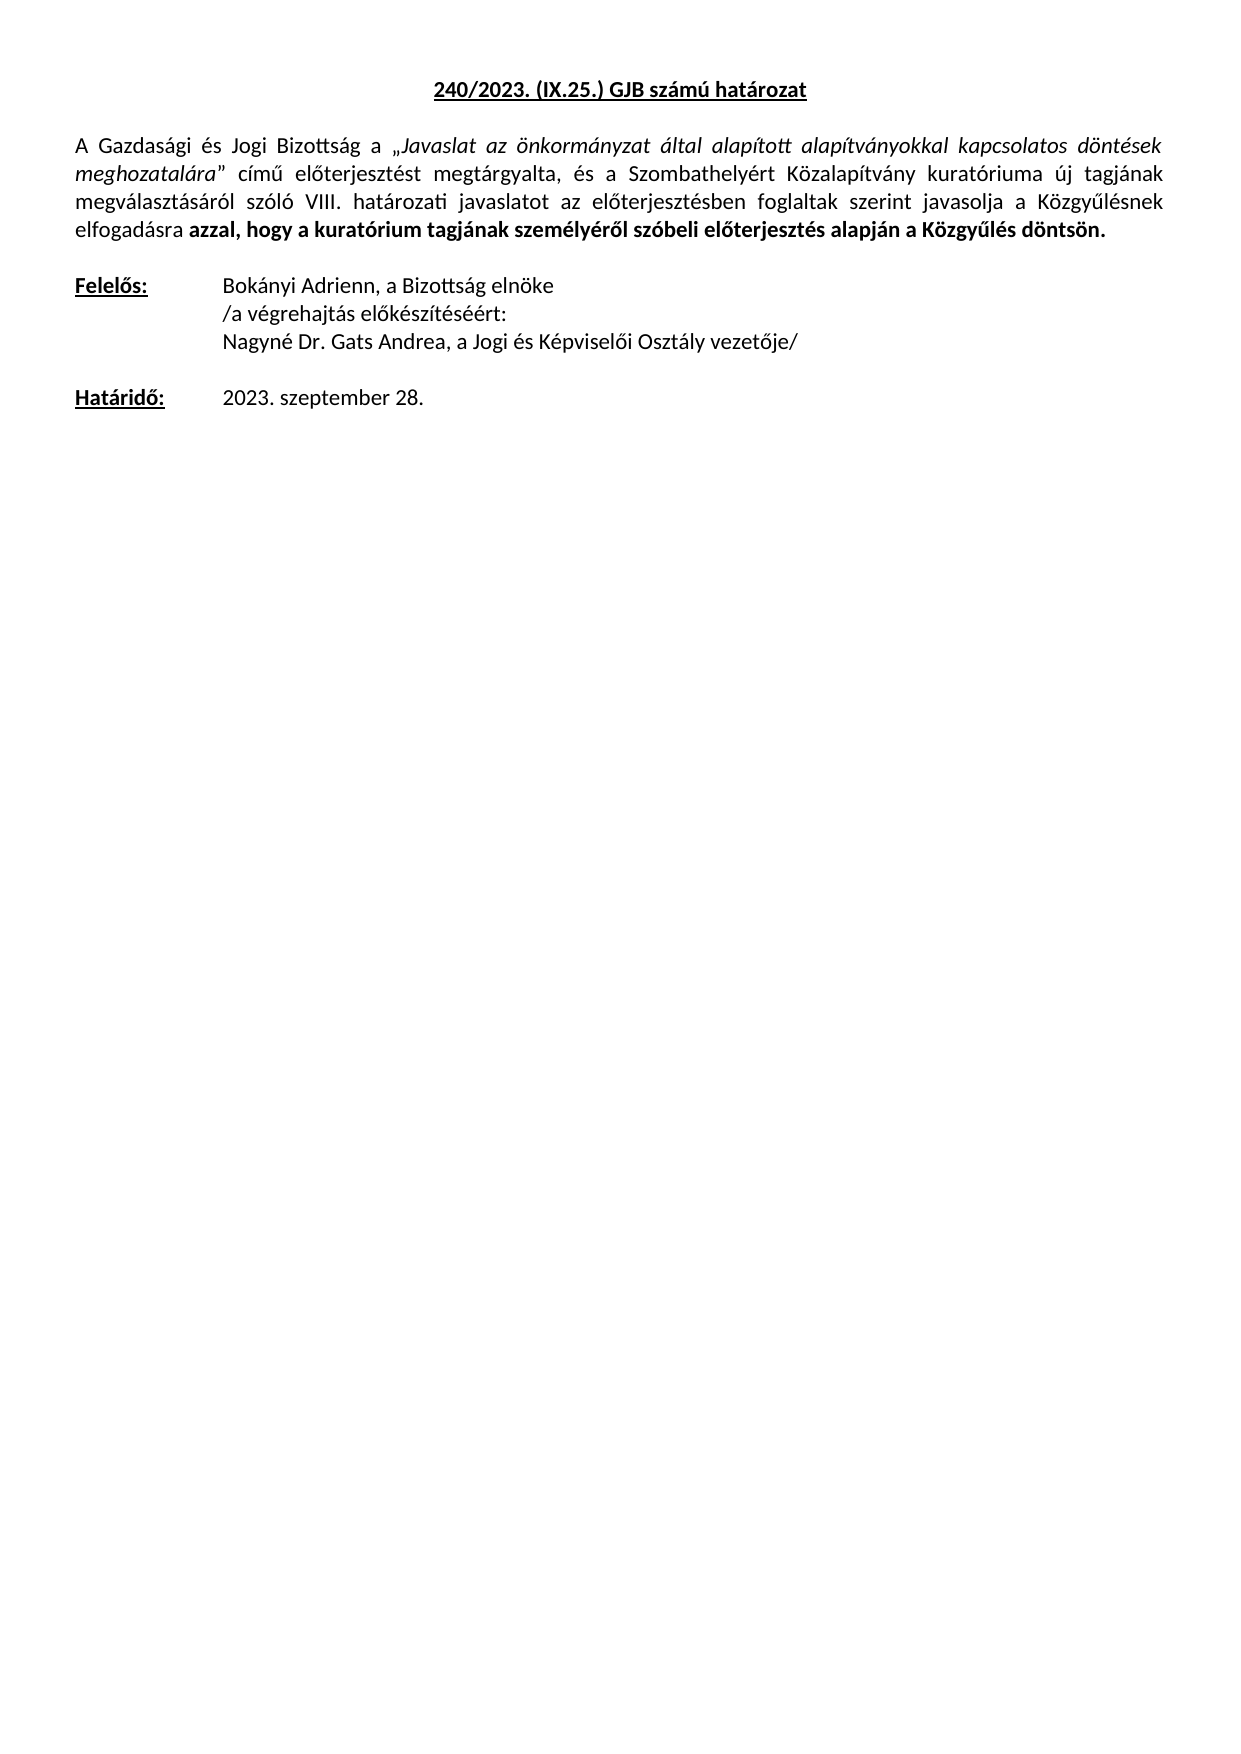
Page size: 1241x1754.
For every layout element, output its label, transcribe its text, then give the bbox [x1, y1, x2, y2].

text Határidő: 2023. szeptember 28. [75, 383, 1165, 411]
text A Gazdasági és Jogi Bizottság a „Javaslat az önkormányzat által alapított alapítványokkal kapcsolatos döntések meghozatalára” című előterjesztést megtárgyalta, és a Szombathelyért Közalapítvány kuratóriuma új tagjának megválasztásáról szóló VIII. határozati javaslatot az előterjesztésben foglaltak szerint javasolja a Közgyűlésnek elfogadásra azzal, hogy a kuratórium tagjának személyéről szóbeli előterjesztés alapján a Közgyűlés döntsön. [75, 131, 1165, 243]
text Nagyné Dr. Gats Andrea, a Jogi és Képviselői Osztály vezetője/ [75, 327, 1165, 355]
text Felelős: Bokányi Adrienn, a Bizottság elnöke [75, 271, 1165, 299]
text /a végrehajtás előkészítéséért: [75, 299, 1165, 327]
text 240/2023. (IX.25.) GJB számú határozat [75, 75, 1165, 103]
